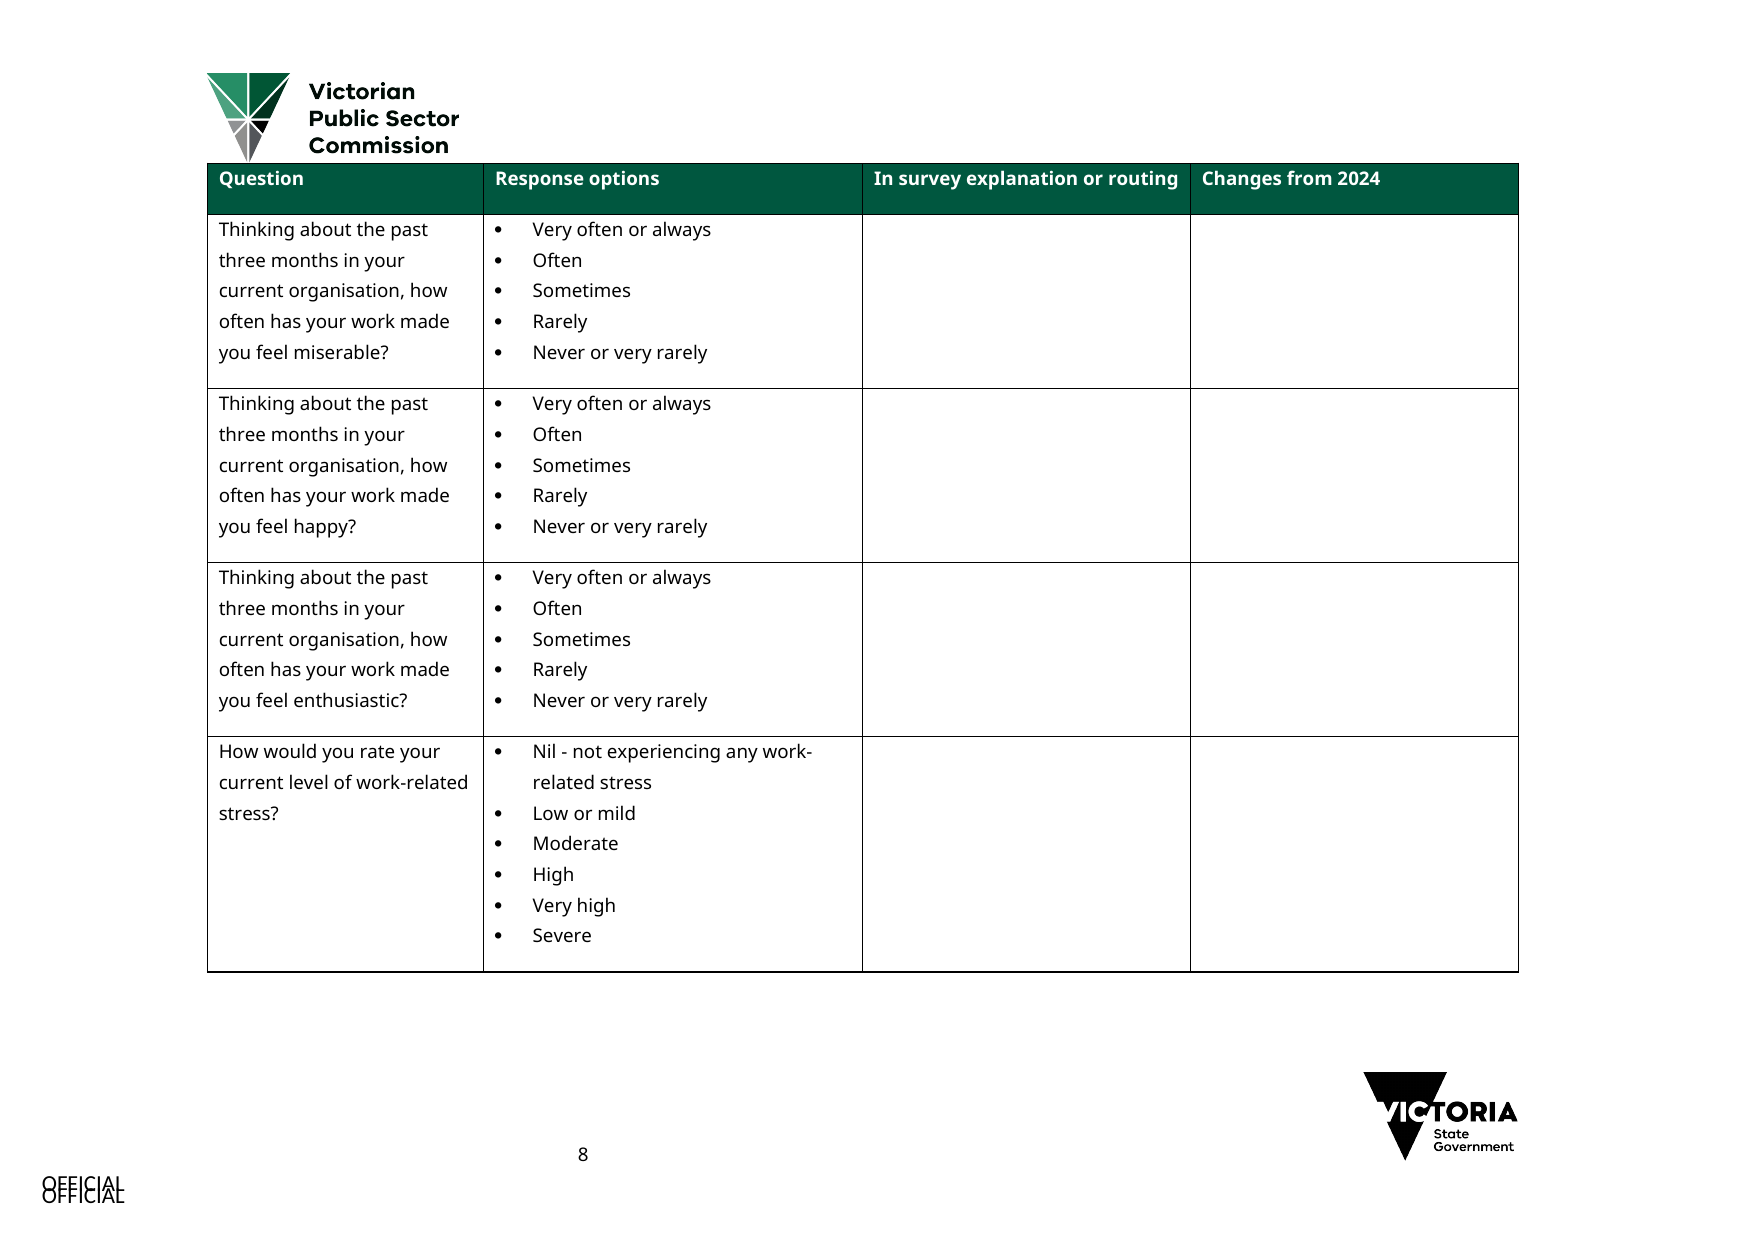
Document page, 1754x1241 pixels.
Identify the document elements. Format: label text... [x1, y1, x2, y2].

table_cell Very often or always Often Sometimes Rarely Never or very rarely [484, 215, 862, 388]
picture [206, 73, 459, 163]
table_cell [1191, 563, 1518, 736]
table_cell Thinking about the past three months in your current organisation, how often has your work made you feel miserable? [208, 215, 483, 388]
table_cell Very often or always Often Sometimes Rarely Never or very rarely [484, 389, 862, 562]
table_cell Very often or always Often Sometimes Rarely Never or very rarely [484, 563, 862, 736]
table_cell [1191, 737, 1518, 971]
table_header Question [208, 164, 483, 214]
table_cell [1191, 389, 1518, 562]
table_header Changes from 2024 [1191, 164, 1518, 214]
table_cell Thinking about the past three months in your current organisation, how often has your work made you feel happy? [208, 389, 483, 562]
table_cell [863, 563, 1190, 736]
table_cell [863, 215, 1190, 388]
picture [1363, 1072, 1518, 1161]
table_header Response options [484, 164, 862, 214]
table_cell [1191, 215, 1518, 388]
table_cell Nil - not experiencing any work-related stress Low or mild Moderate High Very high Severe [484, 737, 862, 971]
table_cell Thinking about the past three months in your current organisation, how often has your work made you feel enthusiastic? [208, 563, 483, 736]
table_cell [863, 389, 1190, 562]
table_cell [863, 737, 1190, 971]
table_header In survey explanation or routing [863, 164, 1190, 214]
table_cell How would you rate your current level of work-related stress? [208, 737, 483, 971]
